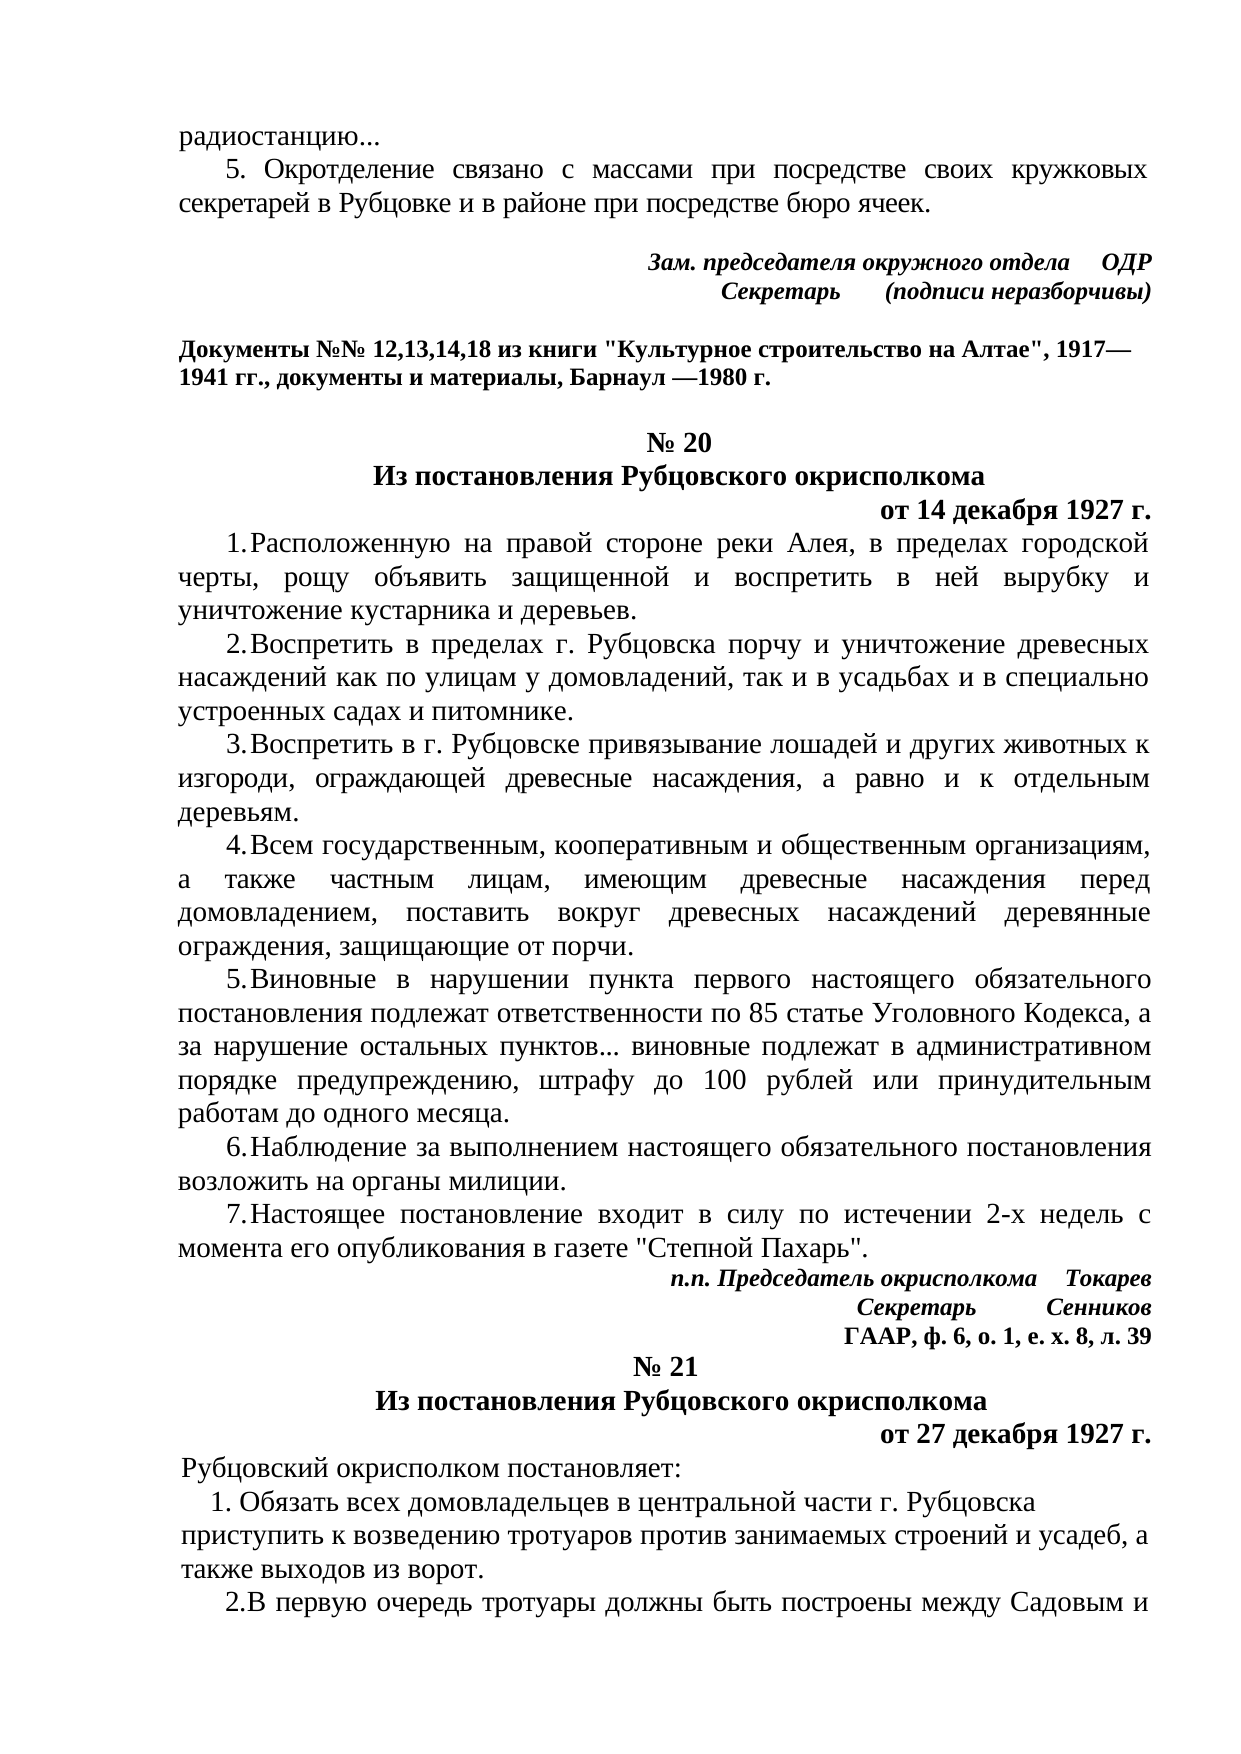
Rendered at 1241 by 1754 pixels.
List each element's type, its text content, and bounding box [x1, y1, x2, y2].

text п.п. Председатель окрисполкома Токарев [226, 1263, 1152, 1292]
list Воспретить в г. Рубцовске привязывание лошадей и других животных к изгороди, ограждающей древесные насаждения, а равно и к отдельным деревьям. [178, 727, 1150, 827]
text 1. Обязать всех домовладельцев в центральной части г. Рубцовска приступить к возведению тротуаров против занимаемых строений и усадеб, а также выходов из ворот. [181, 1484, 1152, 1584]
list Настоящее постановление входит в силу по истечении 2-х недель с момента его опубликования в газете "Степной Пахарь". [178, 1196, 1152, 1263]
text от 14 декабря 1927 г. [177, 492, 1152, 525]
text № 20 [207, 425, 1152, 458]
list Всем государственным, кооперативным и общественным организациям, а также частным лицам, имеющим древесные насаждения перед домовладением, поставить вокруг древесных насаждений деревянные ограждения, защищающие от порчи. [178, 827, 1151, 961]
text Секретарь (подписи неразборчивы) [179, 276, 1152, 305]
text Из постановления Рубцовского окрисполкома [207, 458, 1152, 492]
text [179, 118, 1151, 152]
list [178, 1584, 1149, 1618]
list Расположенную на правой стороне реки Алея, в пределах городской черты, рощу объявить защищенной и воспретить в ней вырубку и уничтожение кустарника и деревьев. [178, 525, 1149, 626]
text ГААР, ф. 6, о. 1, е. х. 8, л. 39 [177, 1321, 1152, 1349]
list Воспретить в пределах г. Рубцовска порчу и уничтожение древесных насаждений как по улицам у домовладений, так и в усадьбах и в специально устроенных садах и питомнике. [178, 626, 1150, 727]
text Документы №№ 12,13,14,18 из книги "Культурное строительство на Алтае", 1917—1941 гг., документы и материалы, Барнаул —1980 г. [179, 334, 1152, 391]
text Секретарь Сенников [612, 1292, 1152, 1321]
list Виновные в нарушении пункта первого настоящего обязательного постановления подлежат ответственности по 85 статье Уголовного Кодекса, а за нарушение остальных пунктов... виновные подлежат в административном порядке предупреждению, штрафу до 100 рублей или принудительным работам до одного месяца. [178, 961, 1152, 1129]
text 5. Окротделение связано с массами при посредстве своих кружковых секретарей в Рубцовке и в районе при посредстве бюро ячеек. [178, 152, 1148, 219]
text Зам. председателя окружного отдела ОДР [179, 247, 1152, 276]
text Из постановления Рубцовского окрисполкома [211, 1383, 1152, 1417]
text от 27 декабря 1927 г. [177, 1417, 1152, 1450]
text Рубцовский окрисполком постановляет: [181, 1450, 1152, 1484]
list Наблюдение за выполнением настоящего обязательного постановления возложить на органы милиции. [178, 1129, 1152, 1196]
text № 21 [180, 1349, 1152, 1383]
